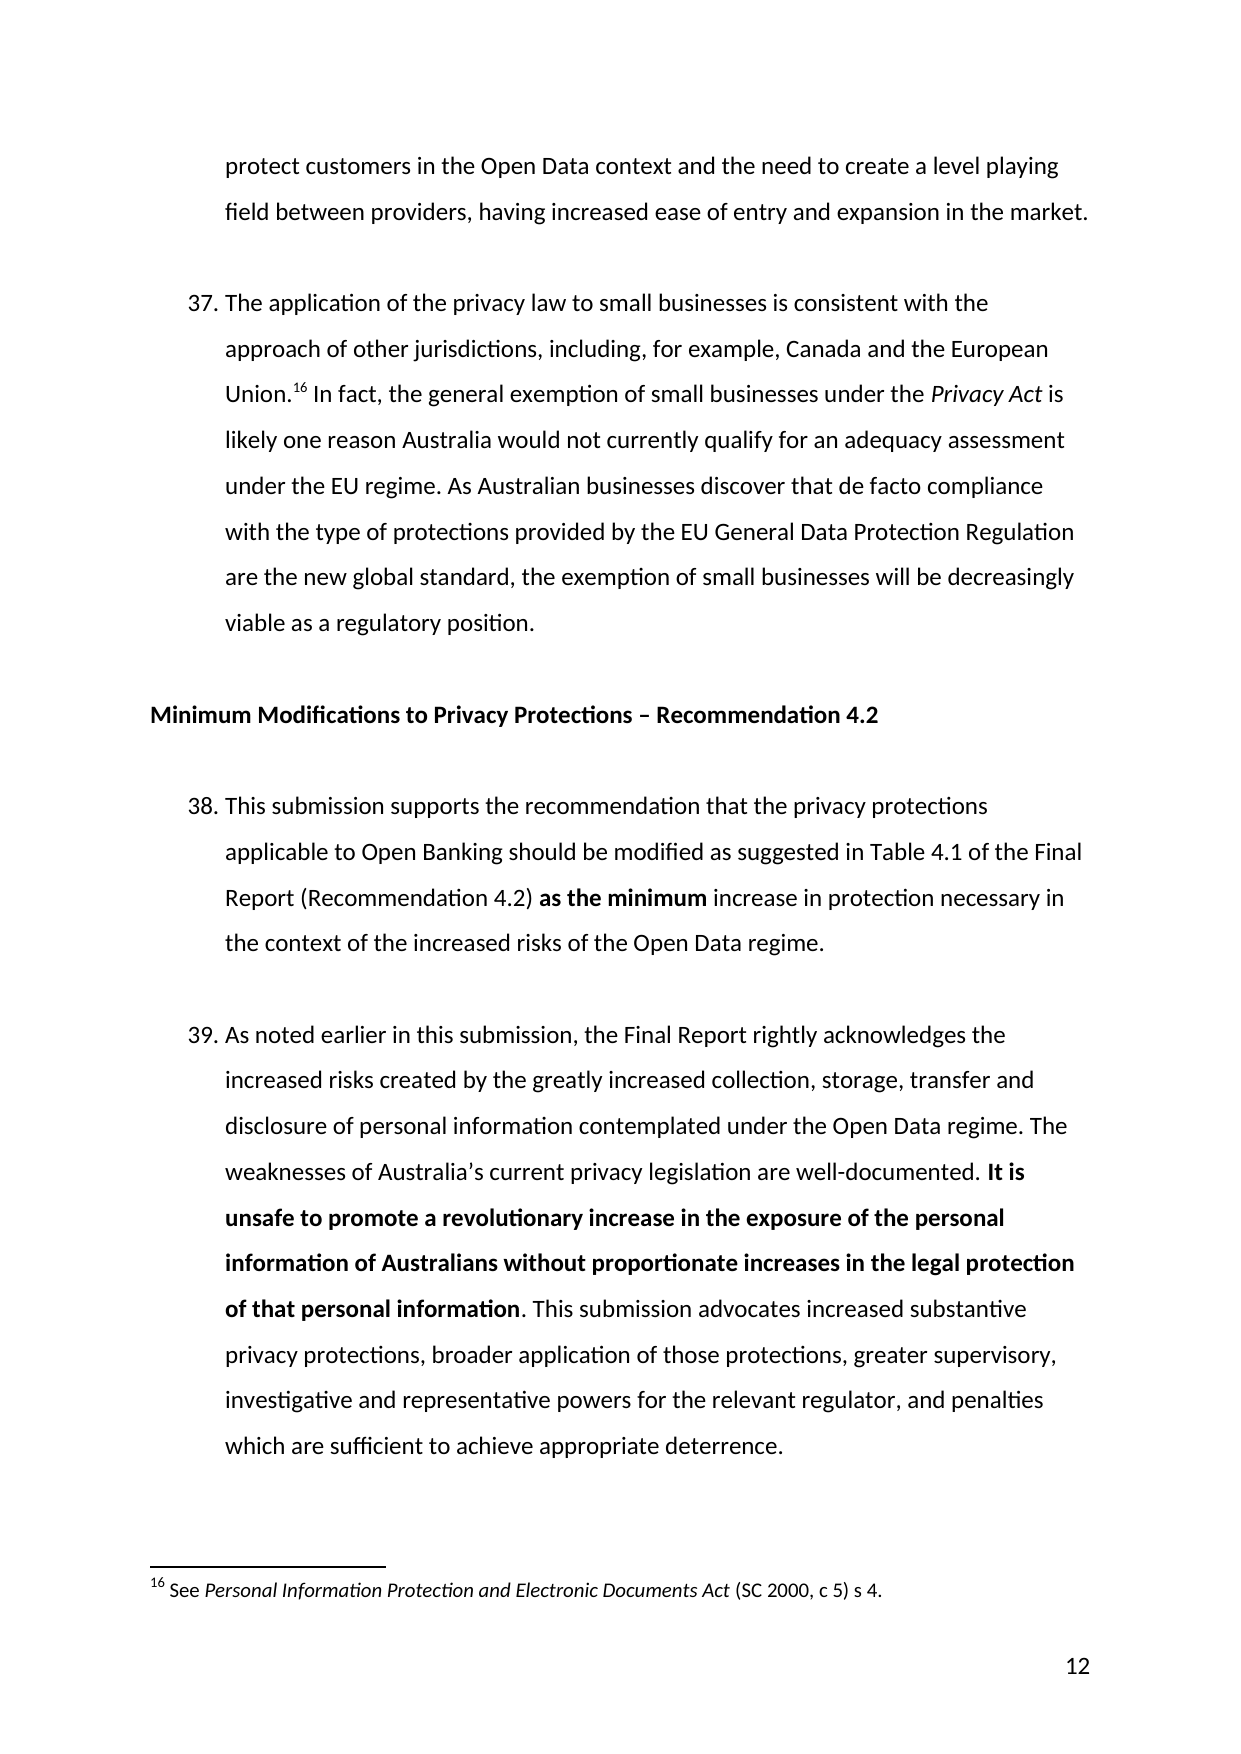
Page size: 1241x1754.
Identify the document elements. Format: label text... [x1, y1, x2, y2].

list The application of the privacy law to small businesses is consistent with the approach of other jurisdictions, including, for example, Canada and the European Union. In fact, the general exemption of small businesses under the Privacy Act is likely one reason Australia would not currently qualify for an adequacy assessment under the EU regime. As Australian businesses discover that de facto compliance with the type of protections provided by the EU General Data Protection Regulation are the new global standard, the exemption of small businesses will be decreasingly viable as a regulatory position. [187, 287, 1090, 638]
text Minimum Modifications to Privacy Protections – Recommendation 4.2 [150, 699, 1090, 729]
list This submission supports the recommendation that the privacy protections applicable to Open Banking should be modified as suggested in Table 4.1 of the Final Report (Recommendation 4.2) as the minimum increase in protection necessary in the context of the increased risks of the Open Data regime. [187, 790, 1090, 958]
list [187, 150, 1090, 226]
list As noted earlier in this submission, the Final Report rightly acknowledges the increased risks created by the greatly increased collection, storage, transfer and disclosure of personal information contemplated under the Open Data regime. The weaknesses of Australia’s current privacy legislation are well-documented. It is unsafe to promote a revolutionary increase in the exposure of the personal information of Australians without proportionate increases in the legal protection of that personal information. This submission advocates increased substantive privacy protections, broader application of those protections, greater supervisory, investigative and representative powers for the relevant regulator, and penalties which are sufficient to achieve appropriate deterrence. [187, 1019, 1090, 1461]
